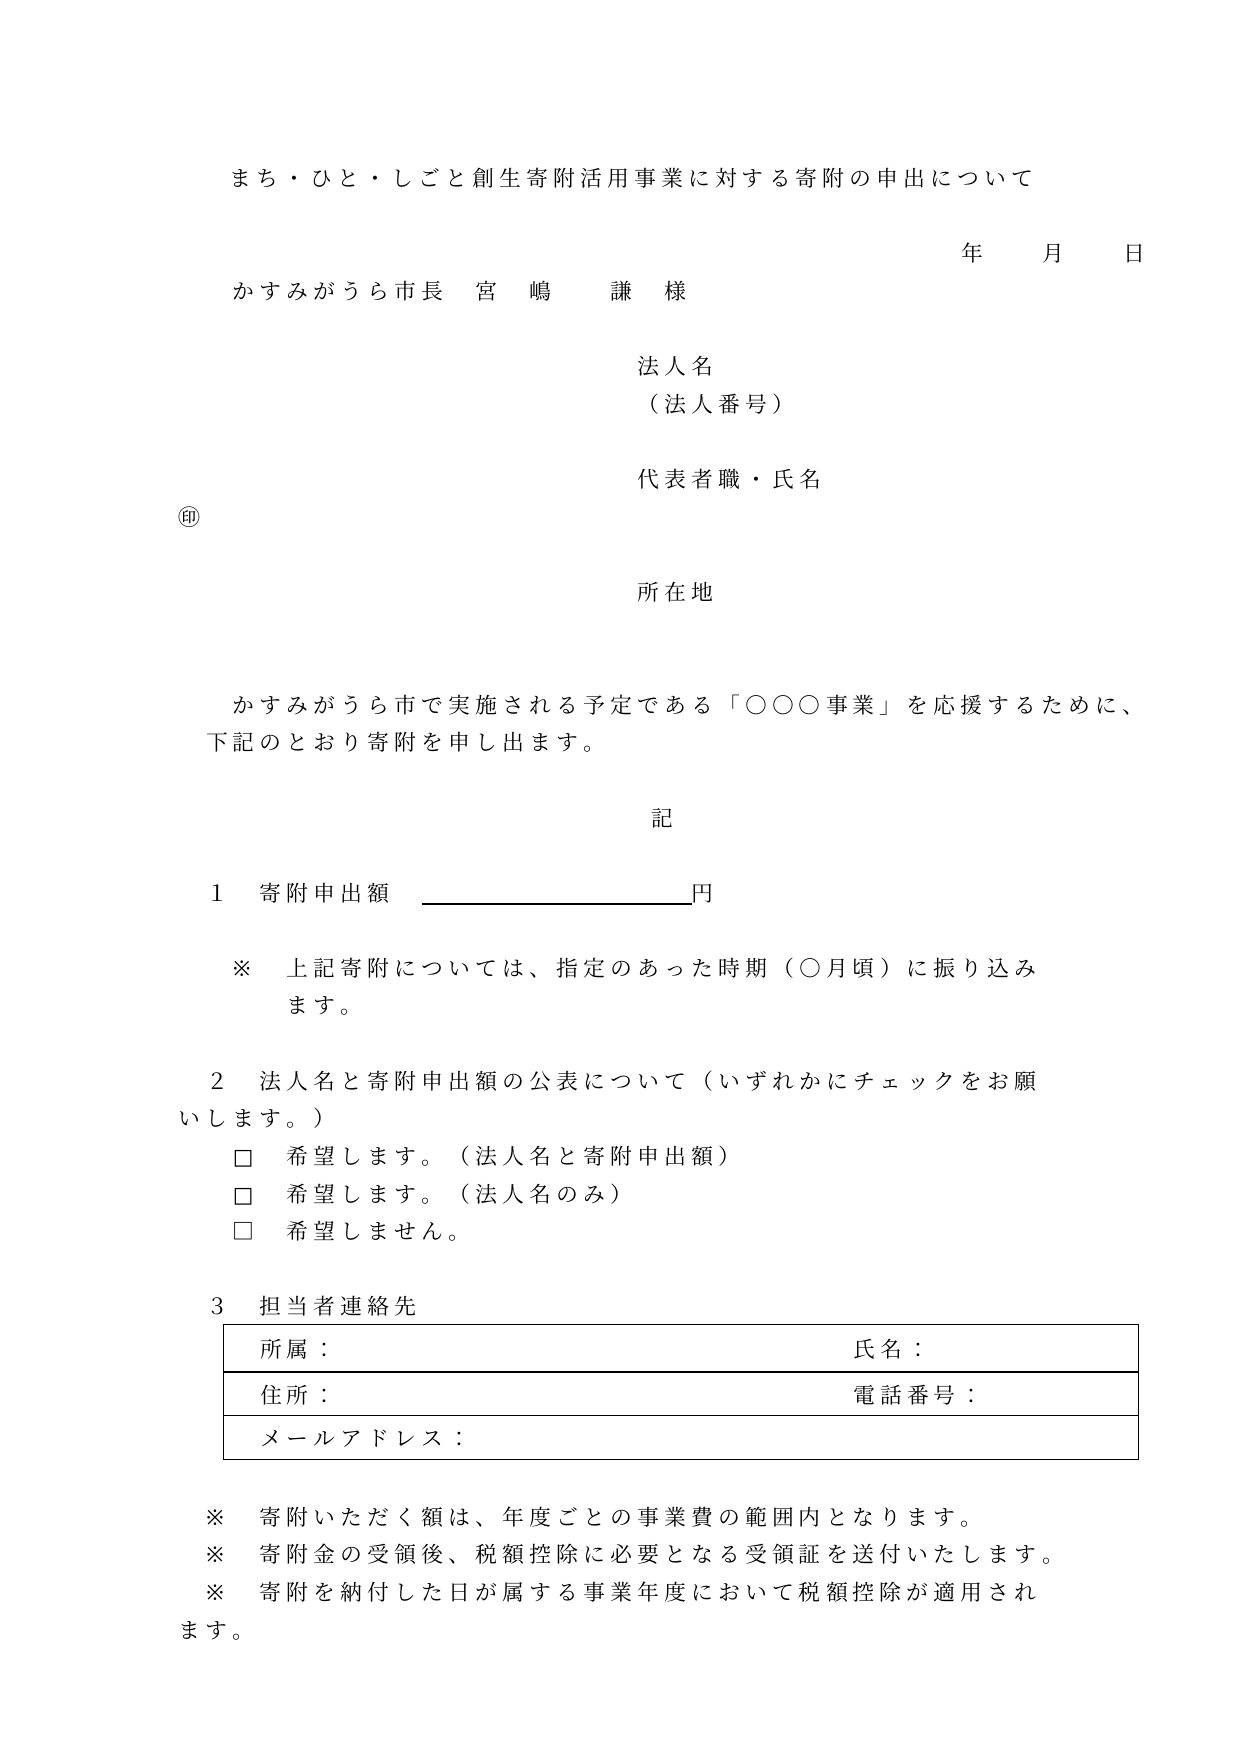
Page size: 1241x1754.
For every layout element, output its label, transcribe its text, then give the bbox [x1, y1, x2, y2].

text □ 希望しません。 [179, 1211, 1062, 1249]
text かすみがうら市で実施される予定である「○○○事業」を応援するために、下記のとおり寄附を申し出ます。 [206, 685, 1150, 760]
text １ 寄附申出額 円 [179, 873, 1062, 911]
text 年 月 日 [179, 234, 1150, 271]
text □ 希望します。（法人名と寄附申出額） [179, 1136, 1062, 1174]
text ※ 寄附金の受領後、税額控除に必要となる受領証を送付いたします。 [179, 1535, 1062, 1572]
table_header 所属： 氏名： [224, 1325, 1138, 1371]
table_cell メールアドレス： [224, 1416, 1138, 1458]
text かすみがうら市長 宮 嶋 謙 様 [179, 271, 1062, 309]
list 上記寄附については、指定のあった時期（○月頃）に振り込みます。 [226, 948, 1062, 1023]
text ２ 法人名と寄附申出額の公表について（いずれかにチェックをお願いします。） [179, 1061, 1062, 1136]
text ※ 寄附いただく額は、年度ごとの事業費の範囲内となります。 [179, 1497, 1150, 1535]
text ３ 担当者連絡先 [179, 1287, 1062, 1324]
text まち・ひと・しごと創生寄附活用事業に対する寄附の申出について [179, 158, 1062, 196]
text 記 [179, 798, 1150, 835]
text ※ 寄附を納付した日が属する事業年度において税額控除が適用されます。 [179, 1572, 1062, 1647]
text （法人番号） [179, 384, 1150, 422]
text 代表者職・氏名 ㊞ [179, 459, 1150, 534]
text 法人名 [179, 346, 1150, 384]
table_cell 住所： 電話番号： [224, 1373, 1138, 1415]
text □ 希望します。（法人名のみ） [179, 1174, 1062, 1211]
text 所在地 [179, 572, 1150, 610]
